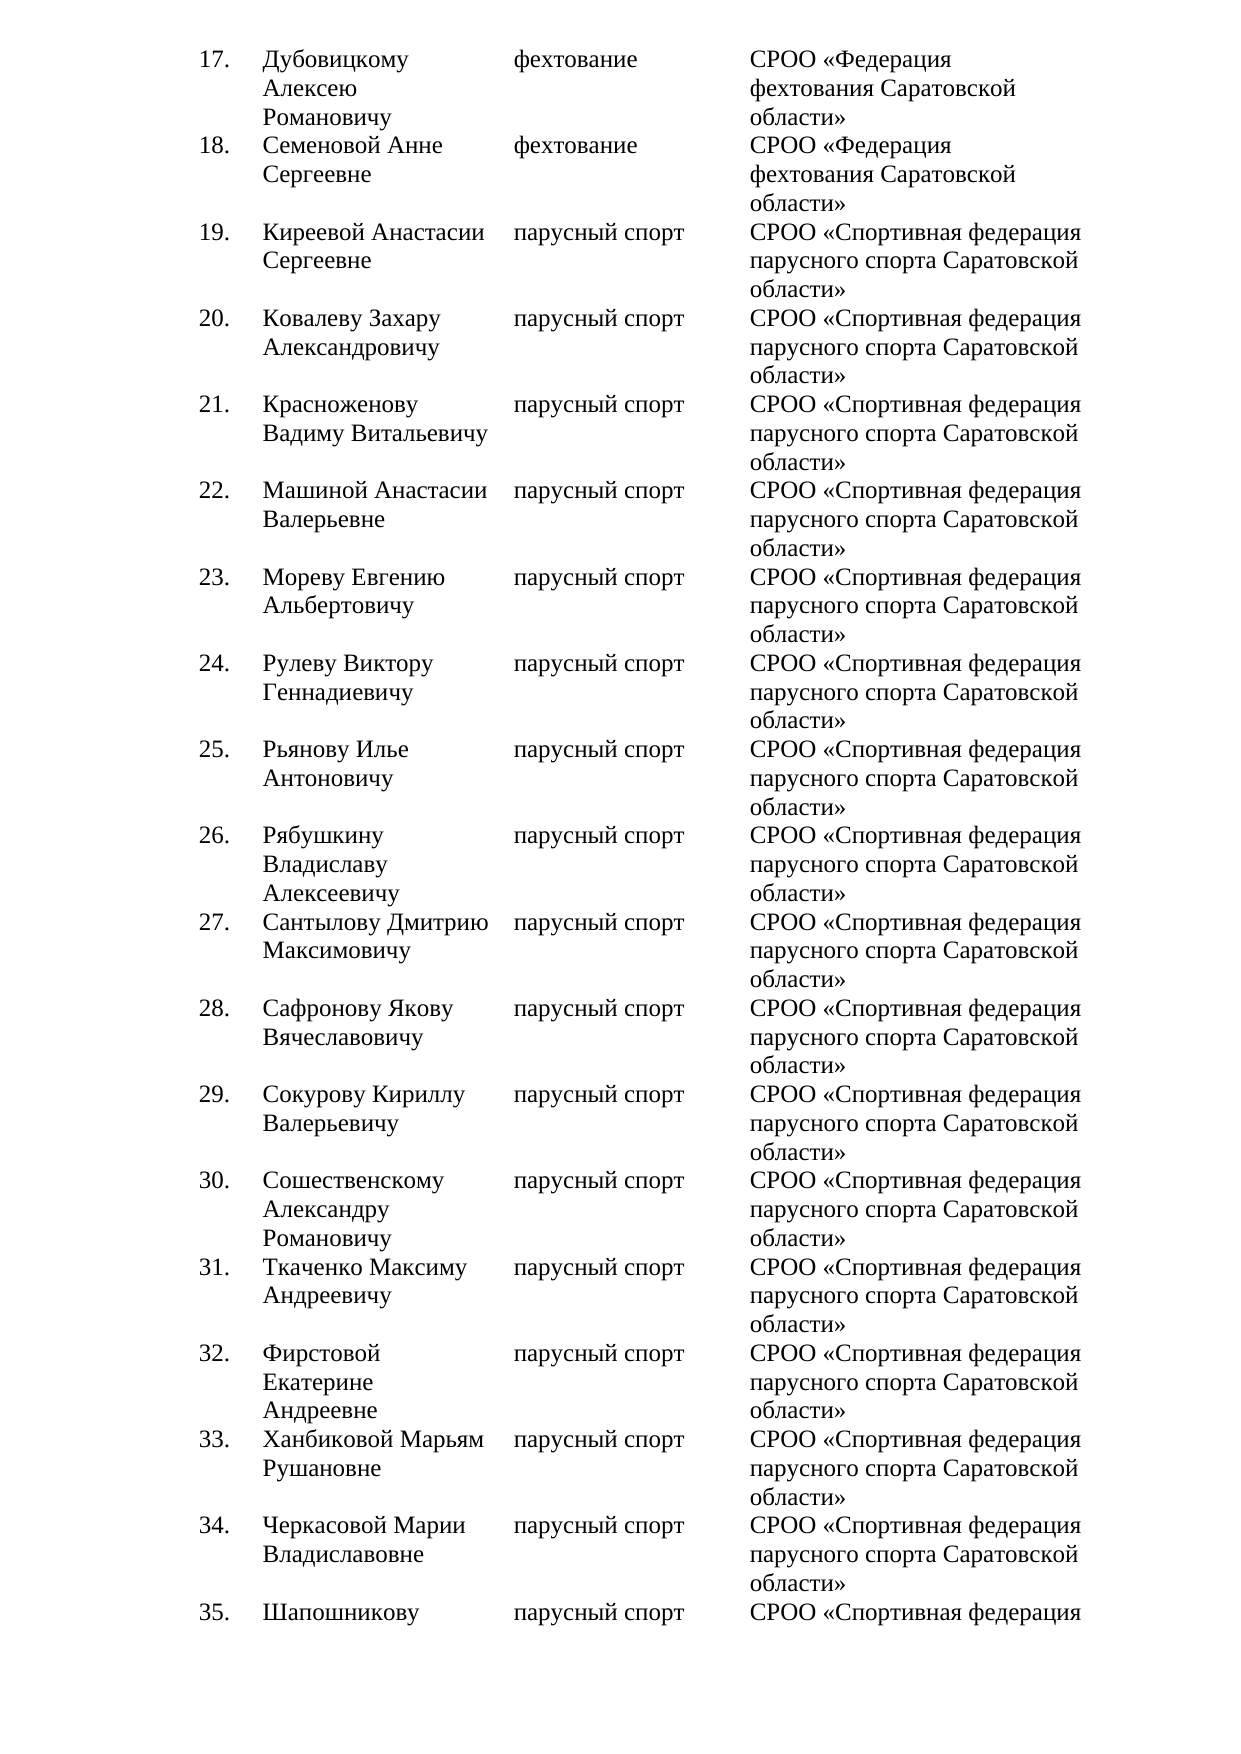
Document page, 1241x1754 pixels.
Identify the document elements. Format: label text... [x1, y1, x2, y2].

table_cell СРОО «Спортивная федерация парусного спорта Саратовской области» [738, 821, 1093, 907]
table_cell парусный спорт [502, 1166, 738, 1252]
table_cell парусный спорт [502, 1252, 738, 1338]
table_cell фехтование [502, 131, 738, 217]
table_cell парусный спорт [502, 734, 738, 821]
table_cell 27. [177, 907, 251, 993]
table_cell Сафронову Якову Вячеславовичу [251, 993, 502, 1079]
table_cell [738, 1597, 1093, 1626]
table_cell СРОО «Спортивная федерация парусного спорта Саратовской области» [738, 907, 1093, 993]
table_cell 24. [177, 648, 251, 734]
table_cell 26. [177, 821, 251, 907]
table_cell парусный спорт [502, 1424, 738, 1511]
table_cell парусный спорт [502, 217, 738, 303]
table_cell 17. [177, 44, 251, 131]
table_cell СРОО «Спортивная федерация парусного спорта Саратовской области» [738, 648, 1093, 734]
table_cell Фирстовой Екатерине Андреевне [251, 1338, 502, 1424]
table_cell 19. [177, 217, 251, 303]
table_cell 28. [177, 993, 251, 1079]
table_cell Ткаченко Максиму Андреевичу [251, 1252, 502, 1338]
table_cell Красноженову Вадиму Витальевичу [251, 389, 502, 476]
table_cell парусный спорт [502, 648, 738, 734]
table_cell 18. [177, 131, 251, 217]
table_cell Дубовицкому Алексею Романовичу [251, 44, 502, 131]
table_cell парусный спорт [502, 907, 738, 993]
table_cell Машиной Анастасии Валерьевне [251, 476, 502, 562]
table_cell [251, 1597, 502, 1626]
table_cell СРОО «Спортивная федерация парусного спорта Саратовской области» [738, 1166, 1093, 1252]
table_cell парусный спорт [502, 821, 738, 907]
table_cell парусный спорт [502, 1079, 738, 1166]
table_cell 20. [177, 303, 251, 389]
table_cell парусный спорт [502, 1511, 738, 1597]
table_cell Рулеву Виктору Геннадиевичу [251, 648, 502, 734]
table_cell Сокурову Кириллу Валерьевичу [251, 1079, 502, 1166]
table_cell СРОО «Спортивная федерация парусного спорта Саратовской области» [738, 1079, 1093, 1166]
table_cell 21. [177, 389, 251, 476]
table_cell 25. [177, 734, 251, 821]
table_cell 29. [177, 1079, 251, 1166]
table_cell Ханбиковой Марьям Рушановне [251, 1424, 502, 1511]
table_cell фехтование [502, 44, 738, 131]
table_cell Киреевой Анастасии Сергеевне [251, 217, 502, 303]
table_cell 22. [177, 476, 251, 562]
table_cell 30. [177, 1166, 251, 1252]
table_cell парусный спорт [502, 389, 738, 476]
table_cell парусный спорт [502, 1597, 738, 1626]
table_cell 35. [177, 1597, 251, 1626]
table_cell Ковалеву Захару Александровичу [251, 303, 502, 389]
table_cell парусный спорт [502, 476, 738, 562]
table_cell СРОО «Федерация фехтования Саратовской области» [738, 131, 1093, 217]
table_cell Семеновой Анне Сергеевне [251, 131, 502, 217]
table_cell 31. [177, 1252, 251, 1338]
table_cell СРОО «Спортивная федерация парусного спорта Саратовской области» [738, 476, 1093, 562]
table_cell Рябушкину Владиславу Алексеевичу [251, 821, 502, 907]
table_cell Черкасовой Марии Владиславовне [251, 1511, 502, 1597]
table_cell СРОО «Спортивная федерация парусного спорта Саратовской области» [738, 217, 1093, 303]
table_cell СРОО «Спортивная федерация парусного спорта Саратовской области» [738, 1252, 1093, 1338]
table_cell парусный спорт [502, 562, 738, 648]
table_cell Сошественскому Александру Романовичу [251, 1166, 502, 1252]
table_cell парусный спорт [502, 993, 738, 1079]
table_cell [738, 1511, 1093, 1597]
table_cell Рьянову Илье Антоновичу [251, 734, 502, 821]
table_cell 32. [177, 1338, 251, 1424]
table_cell 34. [177, 1511, 251, 1597]
table_cell 33. [177, 1424, 251, 1511]
table_cell СРОО «Спортивная федерация парусного спорта Саратовской области» [738, 303, 1093, 389]
table_cell СРОО «Спортивная федерация парусного спорта Саратовской области» [738, 389, 1093, 476]
table_cell СРОО «Спортивная федерация парусного спорта Саратовской области» [738, 562, 1093, 648]
table_cell Мореву Евгению Альбертовичу [251, 562, 502, 648]
table_cell парусный спорт [502, 303, 738, 389]
table_cell СРОО «Спортивная федерация парусного спорта Саратовской области» [738, 734, 1093, 821]
table_cell СРОО «Спортивная федерация парусного спорта Саратовской области» [738, 1424, 1093, 1511]
table_cell СРОО «Спортивная федерация парусного спорта Саратовской области» [738, 993, 1093, 1079]
table_cell парусный спорт [502, 1338, 738, 1424]
table_cell Сантылову Дмитрию Максимовичу [251, 907, 502, 993]
table_cell 23. [177, 562, 251, 648]
table_cell СРОО «Спортивная федерация парусного спорта Саратовской области» [738, 1338, 1093, 1424]
table_cell СРОО «Федерация фехтования Саратовской области» [738, 44, 1093, 131]
